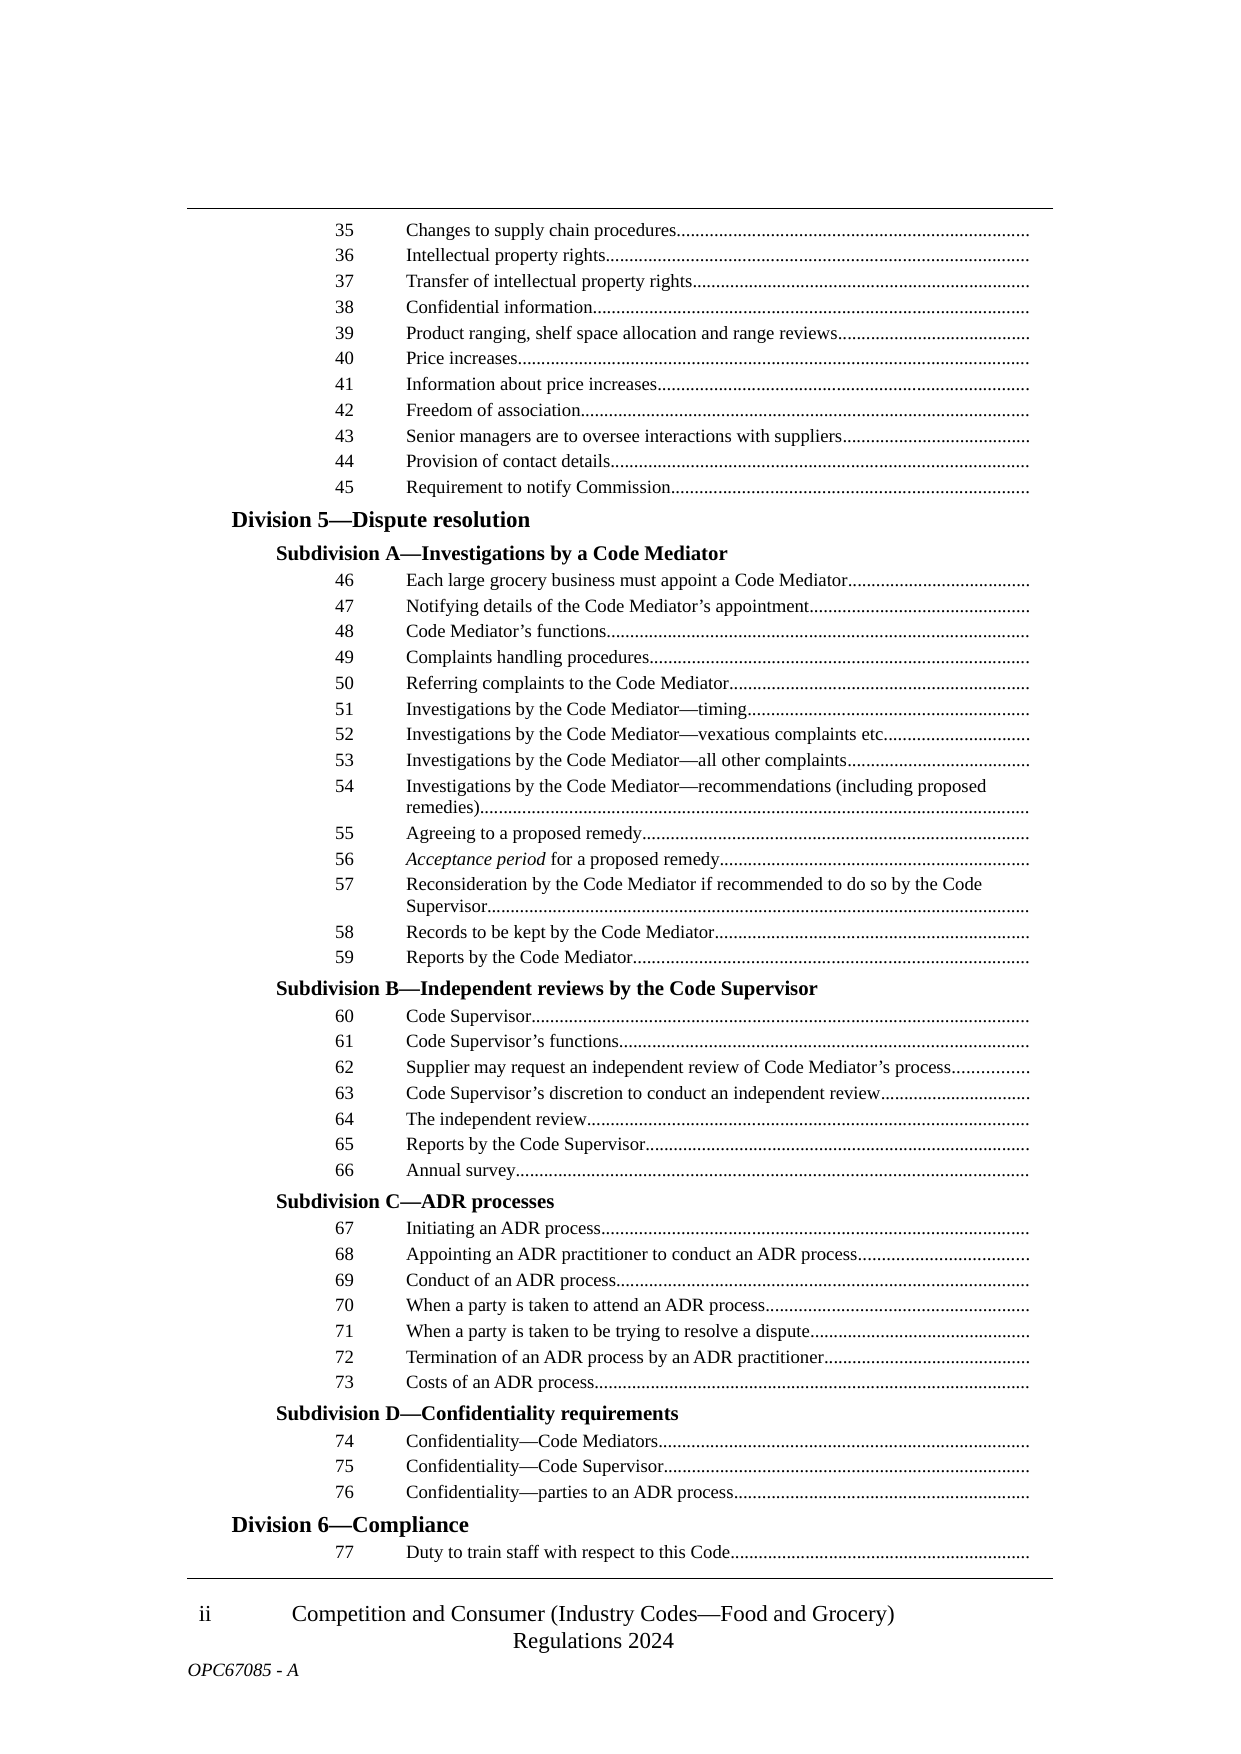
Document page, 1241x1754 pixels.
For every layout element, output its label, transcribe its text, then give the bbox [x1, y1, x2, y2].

text 63 Code Supervisor’s discretion to conduct an independent review 41 [335, 1082, 994, 1103]
text Subdivision B—Independent reviews by the Code Supervisor 40 [276, 976, 994, 1000]
text Subdivision C—ADR processes 44 [276, 1189, 994, 1213]
text 46 Each large grocery business must appoint a Code Mediator 32 [335, 569, 994, 590]
text 74 Confidentiality—Code Mediators 48 [335, 1429, 994, 1451]
text 59 Reports by the Code Mediator 39 [335, 946, 994, 968]
text 64 The independent review 41 [335, 1107, 994, 1129]
text 43 Senior managers are to oversee interactions with suppliers 29 [335, 424, 994, 446]
text Subdivision D—Confidentiality requirements 48 [276, 1401, 994, 1425]
text 39 Product ranging, shelf space allocation and range reviews 27 [335, 322, 994, 343]
text 52 Investigations by the Code Mediator—vexatious complaints etc. 35 [335, 723, 994, 745]
text 68 Appointing an ADR practitioner to conduct an ADR process 45 [335, 1243, 994, 1264]
text 60 Code Supervisor 40 [335, 1004, 994, 1026]
text Division 6—Compliance 50 [231, 1511, 994, 1537]
text 58 Records to be kept by the Code Mediator 39 [335, 921, 994, 942]
text 55 Agreeing to a proposed remedy 37 [335, 822, 994, 843]
text Division 5—Dispute resolution 32 [231, 506, 994, 532]
text 49 Complaints handling procedures 34 [335, 646, 994, 667]
text 73 Costs of an ADR process 48 [335, 1371, 994, 1393]
text 35 Changes to supply chain procedures 25 [335, 219, 994, 240]
text 57 Reconsideration by the Code Mediator if recommended to do so by the Code Supervisor 38 [335, 873, 994, 916]
text 53 Investigations by the Code Mediator—all other complaints 36 [335, 749, 994, 770]
text 41 Information about price increases 28 [335, 373, 994, 394]
text 66 Annual survey 43 [335, 1159, 994, 1180]
text 38 Confidential information 26 [335, 296, 994, 317]
text 67 Initiating an ADR process 44 [335, 1217, 994, 1238]
text 76 Confidentiality—parties to an ADR process 49 [335, 1481, 994, 1502]
text 70 When a party is taken to attend an ADR process 46 [335, 1294, 994, 1316]
text 37 Transfer of intellectual property rights 26 [335, 270, 994, 292]
text Subdivision A—Investigations by a Code Mediator 32 [276, 541, 994, 564]
text 77 Duty to train staff with respect to this Code 50 [335, 1541, 994, 1563]
text 47 Notifying details of the Code Mediator’s appointment 32 [335, 594, 994, 616]
text 45 Requirement to notify Commission 30 [335, 476, 994, 497]
text 69 Conduct of an ADR process 46 [335, 1268, 994, 1290]
text 65 Reports by the Code Supervisor 43 [335, 1133, 994, 1155]
text 51 Investigations by the Code Mediator—timing 35 [335, 697, 994, 719]
text 44 Provision of contact details 30 [335, 450, 994, 472]
text 40 Price increases 28 [335, 347, 994, 369]
text 54 Investigations by the Code Mediator—recommendations (including proposed remedies) 36 [335, 774, 994, 818]
text 72 Termination of an ADR process by an ADR practitioner 47 [335, 1346, 994, 1367]
text 62 Supplier may request an independent review of Code Mediator’s process 40 [335, 1056, 994, 1077]
text 42 Freedom of association 29 [335, 399, 994, 420]
text 50 Referring complaints to the Code Mediator 35 [335, 672, 994, 693]
text 75 Confidentiality—Code Supervisor 48 [335, 1455, 994, 1477]
text 48 Code Mediator’s functions 33 [335, 620, 994, 642]
text 56 Acceptance period for a proposed remedy 38 [335, 848, 994, 869]
text 61 Code Supervisor’s functions 40 [335, 1030, 994, 1052]
text 71 When a party is taken to be trying to resolve a dispute 46 [335, 1320, 994, 1341]
text 36 Intellectual property rights 25 [335, 244, 994, 266]
